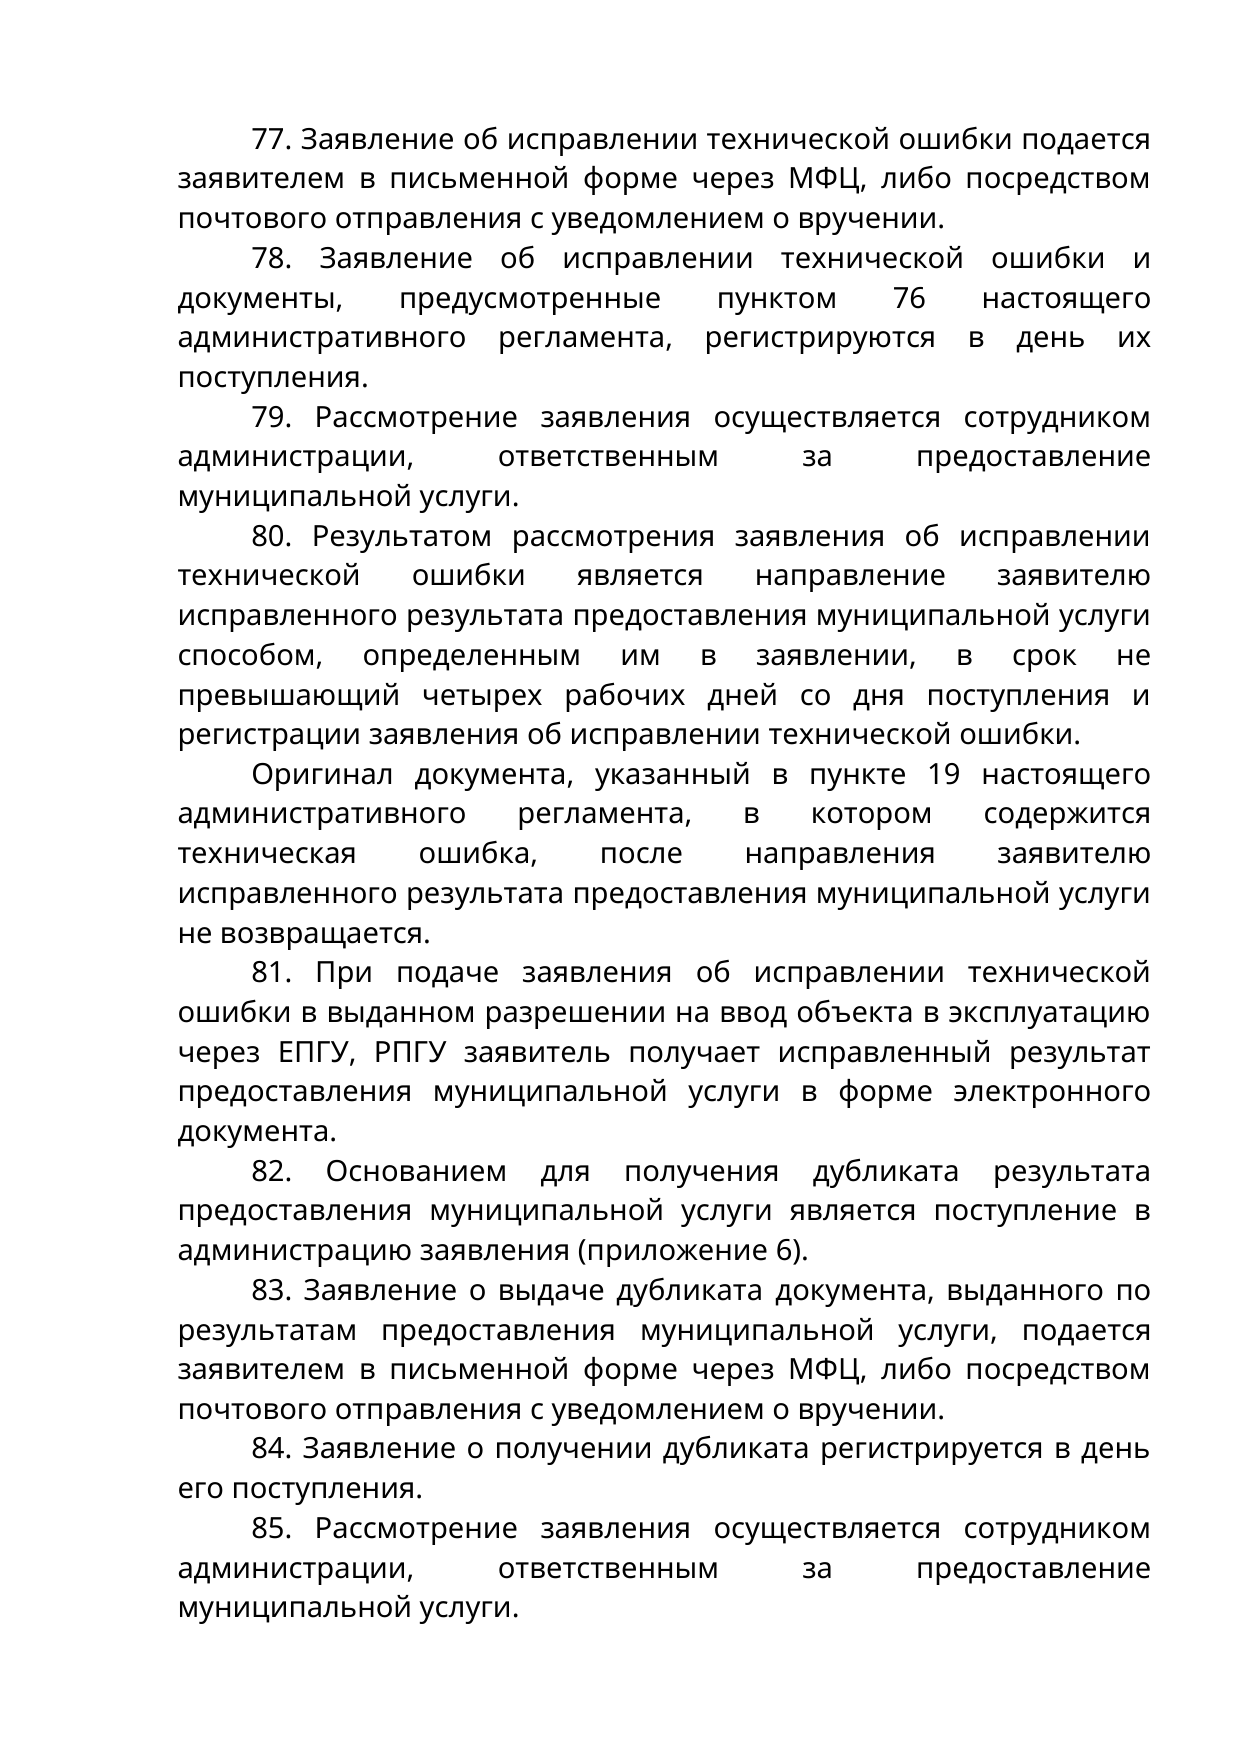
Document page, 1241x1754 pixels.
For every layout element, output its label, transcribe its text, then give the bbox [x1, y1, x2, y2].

text 77. Заявление об исправлении технической ошибки подается заявителем в письменной форме через МФЦ, либо посредством почтового отправления с уведомлением о вручении. [177, 118, 1152, 237]
text 85. Рассмотрение заявления осуществляется сотрудником администрации, ответственным за предоставление муниципальной услуги. [177, 1507, 1152, 1626]
text 80. Результатом рассмотрения заявления об исправлении технической ошибки является направление заявителю исправленного результата предоставления муниципальной услуги способом, определенным им в заявлении, в срок не превышающий четырех рабочих дней со дня поступления и регистрации заявления об исправлении технической ошибки. [177, 515, 1152, 753]
text 83. Заявление о выдаче дубликата документа, выданного по результатам предоставления муниципальной услуги, подается заявителем в письменной форме через МФЦ, либо посредством почтового отправления с уведомлением о вручении. [177, 1269, 1152, 1428]
text 81. При подаче заявления об исправлении технической ошибки в выданном разрешении на ввод объекта в эксплуатацию через ЕПГУ, РПГУ заявитель получает исправленный результат предоставления муниципальной услуги в форме электронного документа. [177, 952, 1152, 1150]
text 79. Рассмотрение заявления осуществляется сотрудником администрации, ответственным за предоставление муниципальной услуги. [177, 396, 1152, 515]
text Оригинал документа, указанный в пункте 19 настоящего административного регламента, в котором содержится техническая ошибка, после направления заявителю исправленного результата предоставления муниципальной услуги не возвращается. [177, 753, 1152, 952]
text 82. Основанием для получения дубликата результата предоставления муниципальной услуги является поступление в администрацию заявления (приложение 6). [177, 1150, 1152, 1269]
text 78. Заявление об исправлении технической ошибки и документы, предусмотренные пунктом 76 настоящего административного регламента, регистрируются в день их поступления. [177, 237, 1152, 396]
text 84. Заявление о получении дубликата регистрируется в день его поступления. [177, 1428, 1152, 1507]
